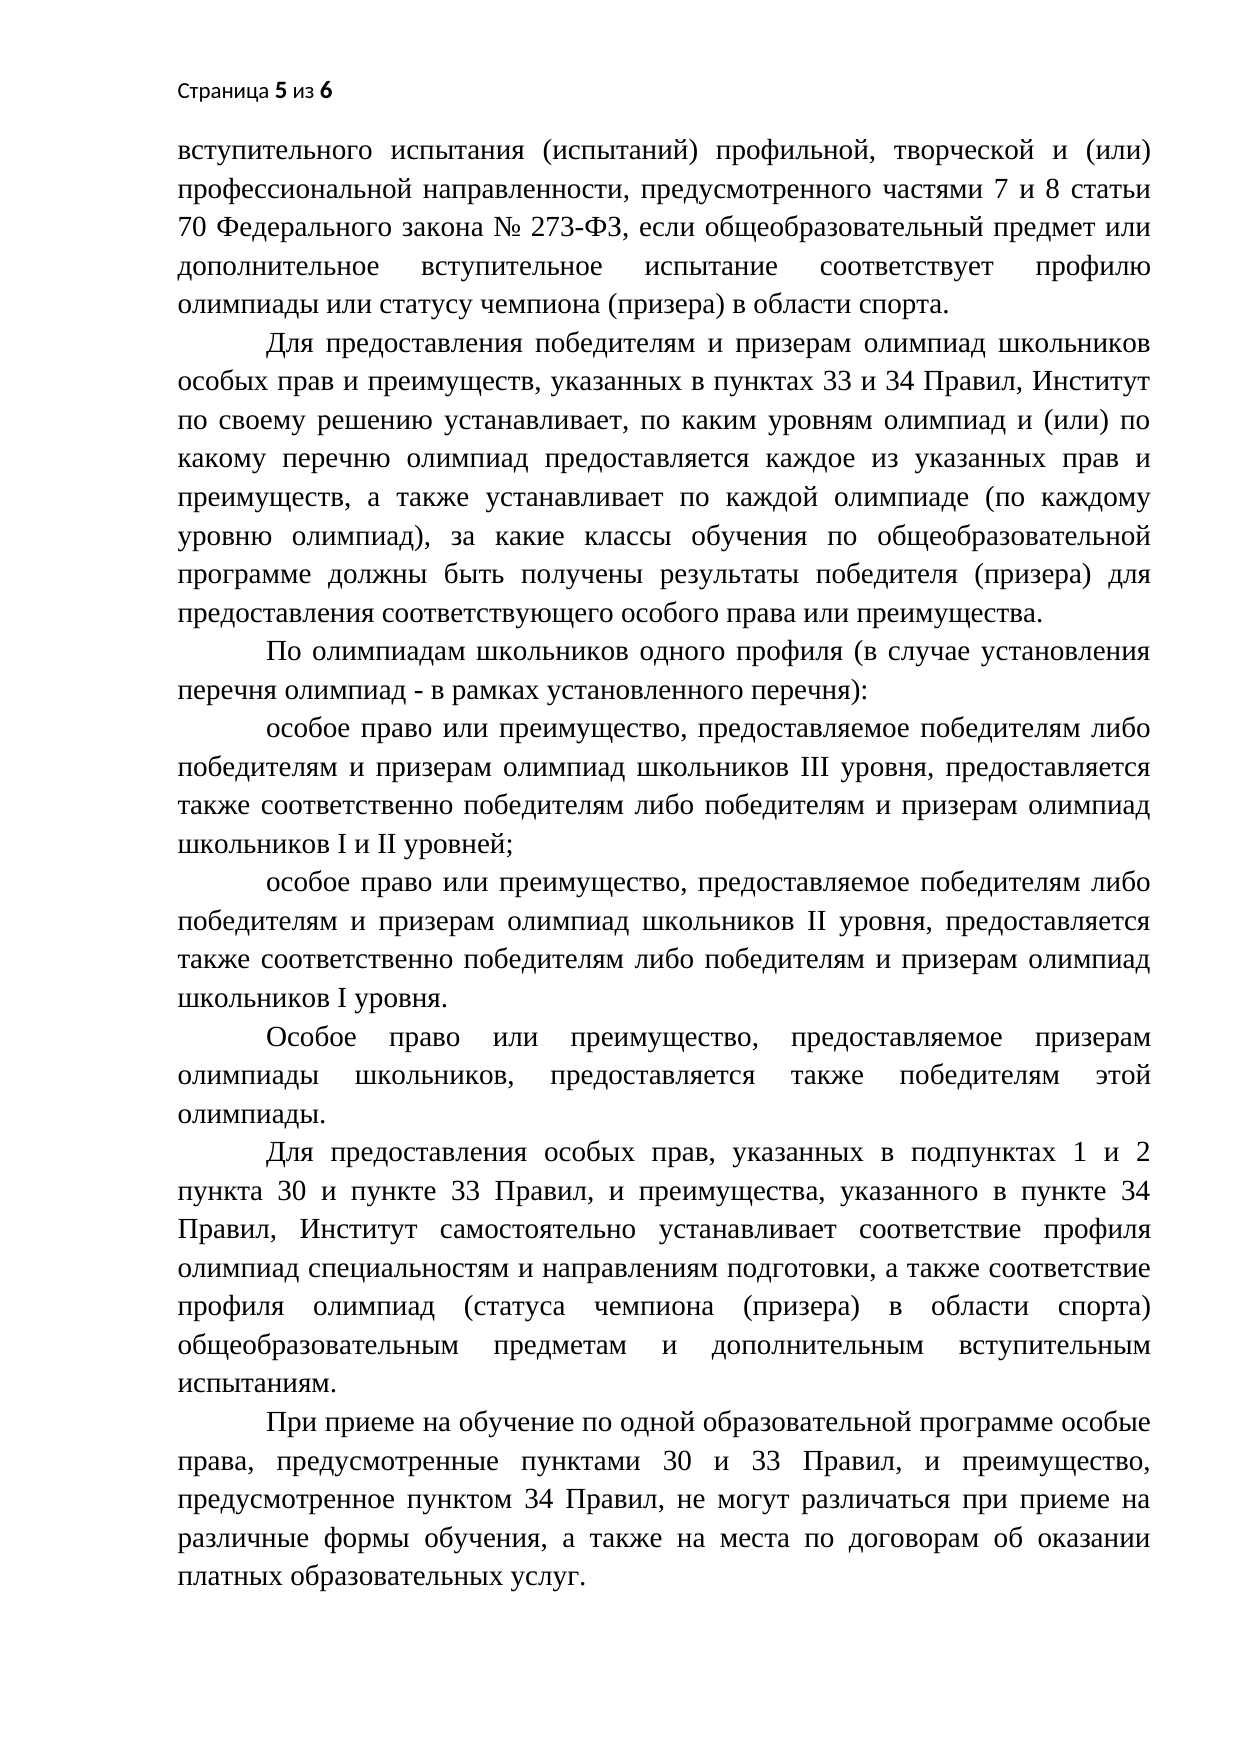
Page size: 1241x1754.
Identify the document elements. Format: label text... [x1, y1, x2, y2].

text Для предоставления особых прав, указанных в подпунктах 1 и 2 пункта 30 и пункте 33 Правил, и преимущества, указанного в пункте 34 Правил, Институт самостоятельно устанавливает соответствие профиля олимпиад специальностям и направлениям подготовки, а также соответствие профиля олимпиад (статуса чемпиона (призера) в области спорта) общеобразовательным предметам и дополнительным вступительным испытаниям. [177, 1134, 1152, 1399]
text По олимпиадам школьников одного профиля (в случае установления перечня олимпиад - в рамках установленного перечня): [177, 633, 1152, 705]
text При приеме на обучение по одной образовательной программе особые права, предусмотренные пунктами 30 и 33 Правил, и преимущество, предусмотренное пунктом 34 Правил, не могут различаться при приеме на различные формы обучения, а также на места по договорам об оказании платных образовательных услуг. [177, 1404, 1152, 1592]
text особое право или преимущество, предоставляемое победителям либо победителям и призерам олимпиад школьников II уровня, предоставляется также соответственно победителям либо победителям и призерам олимпиад школьников I уровня. [177, 864, 1152, 1014]
text Особое право или преимущество, предоставляемое призерам олимпиады школьников, предоставляется также победителям этой олимпиады. [177, 1019, 1152, 1129]
text Для предоставления победителям и призерам олимпиад школьников особых прав и преимуществ, указанных в пунктах 33 и 34 Правил, Институт по своему решению устанавливает, по каким уровням олимпиад и (или) по какому перечню олимпиад предоставляется каждое из указанных прав и преимуществ, а также устанавливает по каждой олимпиаде (по каждому уровню олимпиад), за какие классы обучения по общеобразовательной программе должны быть получены результаты победителя (призера) для предоставления соответствующего особого права или преимущества. [177, 325, 1152, 628]
text особое право или преимущество, предоставляемое победителям либо победителям и призерам олимпиад школьников III уровня, предоставляется также соответственно победителям либо победителям и призерам олимпиад школьников I и II уровней; [177, 710, 1152, 859]
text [177, 132, 1152, 320]
